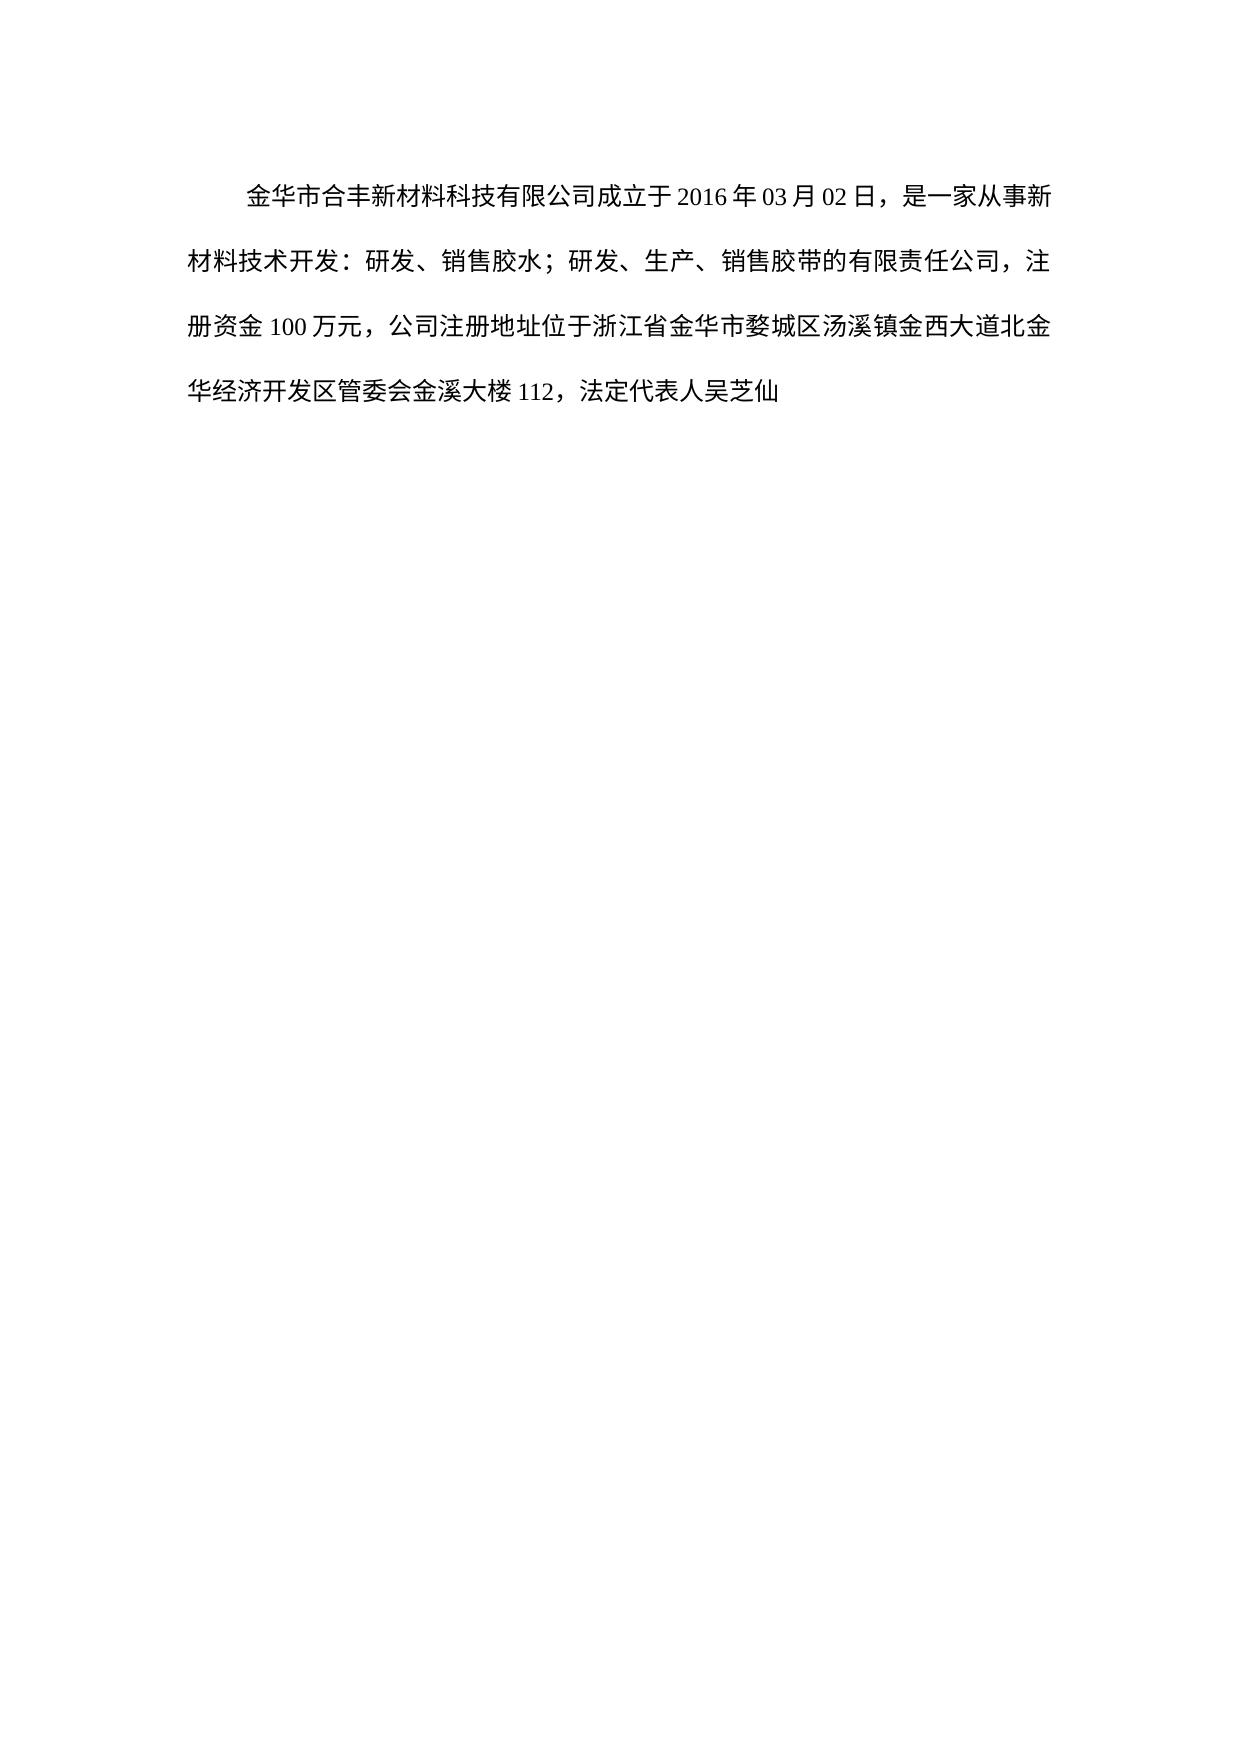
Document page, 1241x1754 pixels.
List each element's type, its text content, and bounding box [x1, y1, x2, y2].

text 金华市合丰新材料科技有限公司成立于2016年03月02日，是一家从事新材料技术开发：研发、销售胶水；研发、生产、销售胶带的有限责任公司，注册资金100万元，公司注册地址位于浙江省金华市婺城区汤溪镇金西大道北金华经济开发区管委会金溪大楼112，法定代表人吴芝仙 [187, 162, 1053, 422]
